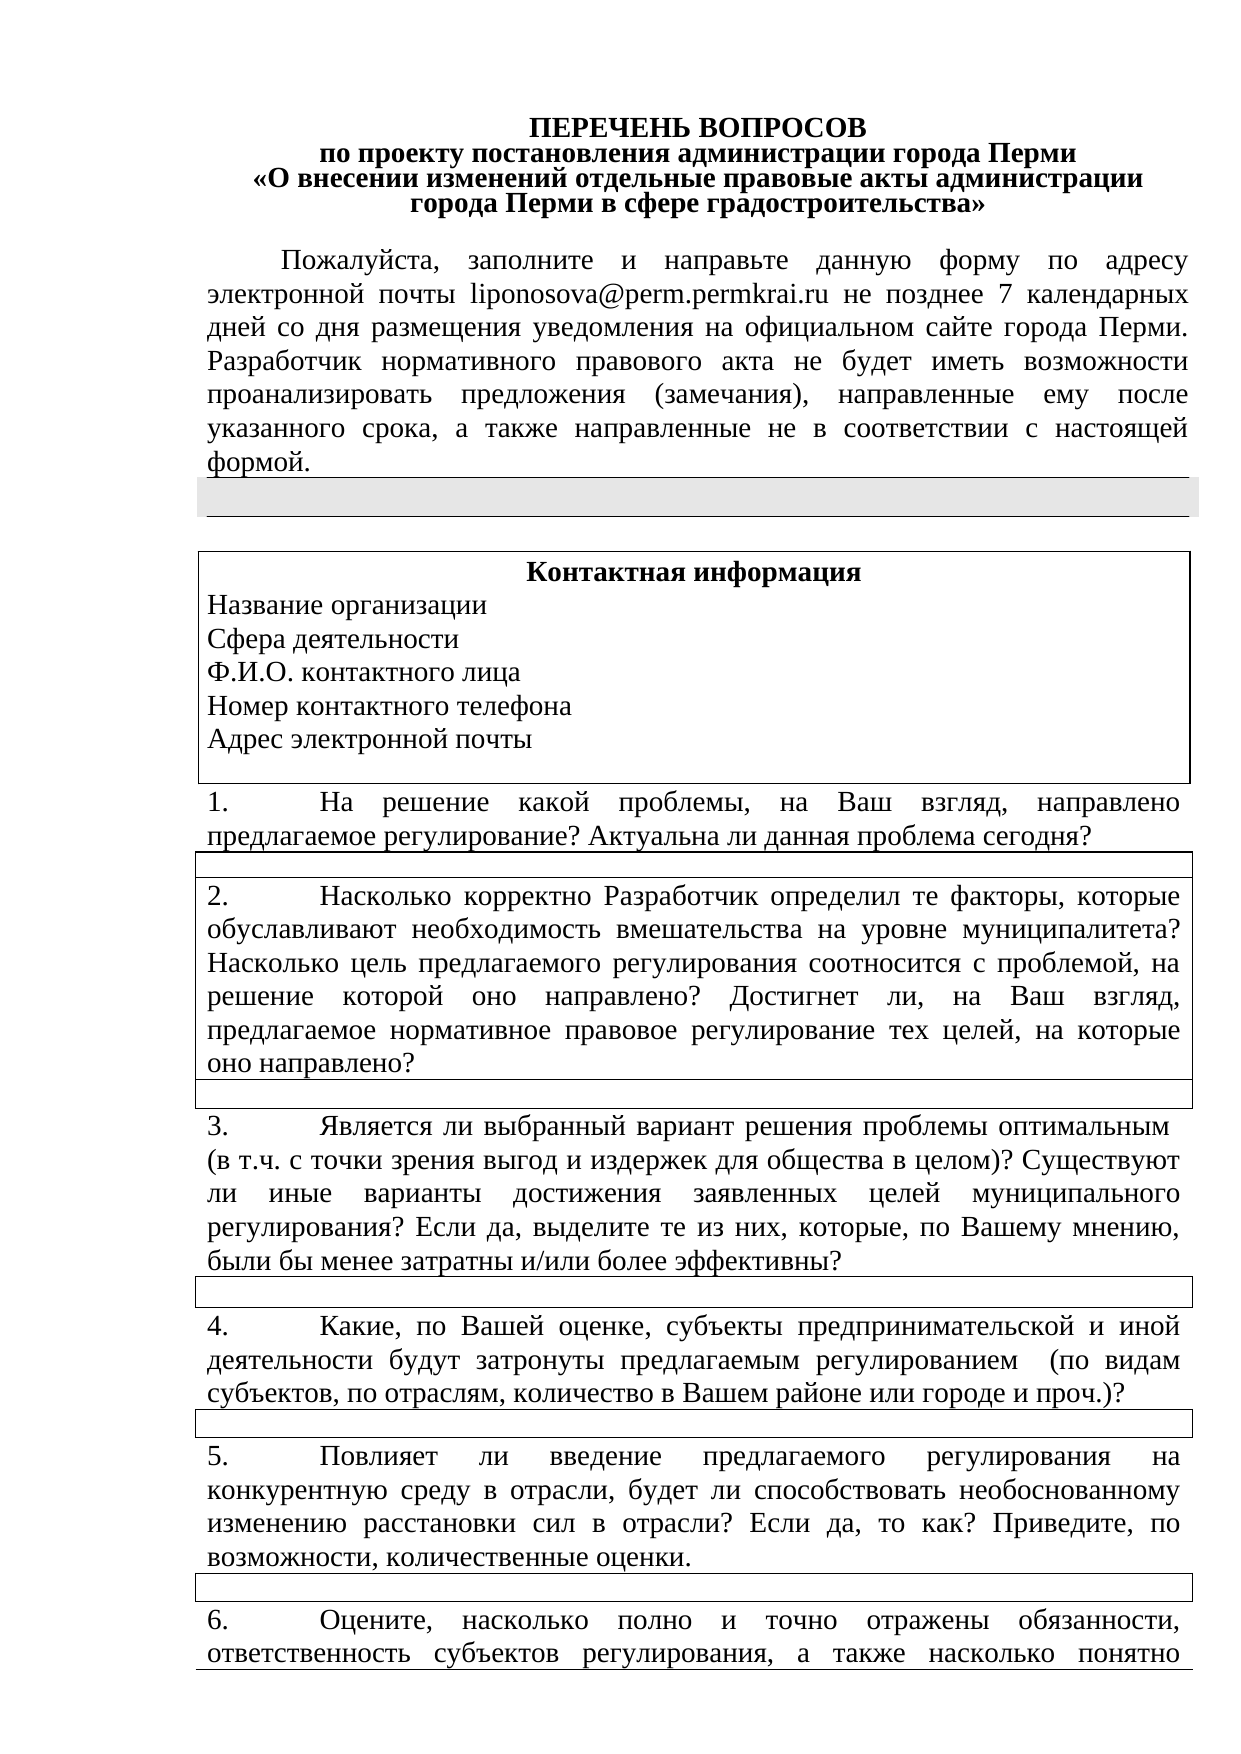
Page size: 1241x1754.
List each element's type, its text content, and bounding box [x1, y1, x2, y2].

table_cell [196, 1574, 1192, 1601]
text Адрес электронной почты [207, 721, 1181, 755]
table_header ПЕРЕЧЕНЬ ВОПРОСОВ по проекту постановления администрации города Перми «О внесении изменений отдельные правовые акты администрации города Перми в сфере градостроительства» Пожалуйста, заполните и направьте данную форму по адресу электронной почты liponosova@perm.permkrai.ru не позднее 7 календарных дней со дня размещения уведомления на официальном сайте города Перми. Разработчик нормативного правового акта не будет иметь возможности проанализировать предложения (замечания), направленные ему после указанного срока, а также направленные не в соответствии с настоящей формой. [196, 118, 1201, 551]
text Номер контактного телефона [207, 688, 1181, 721]
text Ф.И.О. контактного лица [207, 654, 1181, 688]
table_cell [196, 1410, 1192, 1437]
table_cell Какие, по Вашей оценке, субъекты предпринимательской и иной деятельности будут затронуты предлагаемым регулированием (по видам субъектов, по отраслям, количество в Вашем районе или городе и проч.)? [196, 1308, 1192, 1409]
text Название организации [207, 587, 1181, 621]
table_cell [196, 1602, 1192, 1669]
table_cell Насколько корректно Разработчик определил те факторы, которые обуславливают необходимость вмешательства на уровне муниципалитета? Насколько цель предлагаемого регулирования соотносится с проблемой, на решение которой оно направлено? Достигнет ли, на Ваш взгляд, предлагаемое нормативное правовое регулирование тех целей, на которые оно направлено? [196, 878, 1192, 1079]
text Сфера деятельности [207, 621, 1181, 654]
table_cell Является ли выбранный вариант решения проблемы оптимальным (в т.ч. с точки зрения выгод и издержек для общества в целом)? Существуют ли иные варианты достижения заявленных целей муниципального регулирования? Если да, выделите те из них, которые, по Вашему мнению, были бы менее затратны и/или более эффективны? [196, 1109, 1192, 1276]
table_cell Повлияет ли введение предлагаемого регулирования на конкурентную среду в отрасли, будет ли способствовать необоснованному изменению расстановки сил в отрасли? Если да, то как? Приведите, по возможности, количественные оценки. [196, 1438, 1192, 1572]
table_header На решение какой проблемы, на Ваш взгляд, направлено предлагаемое регулирование? Актуальна ли данная проблема сегодня? [196, 784, 1192, 851]
table_cell [196, 1080, 1192, 1107]
table_cell [196, 1277, 1192, 1307]
text Контактная информация [199, 552, 1189, 587]
table_cell [196, 853, 1192, 877]
